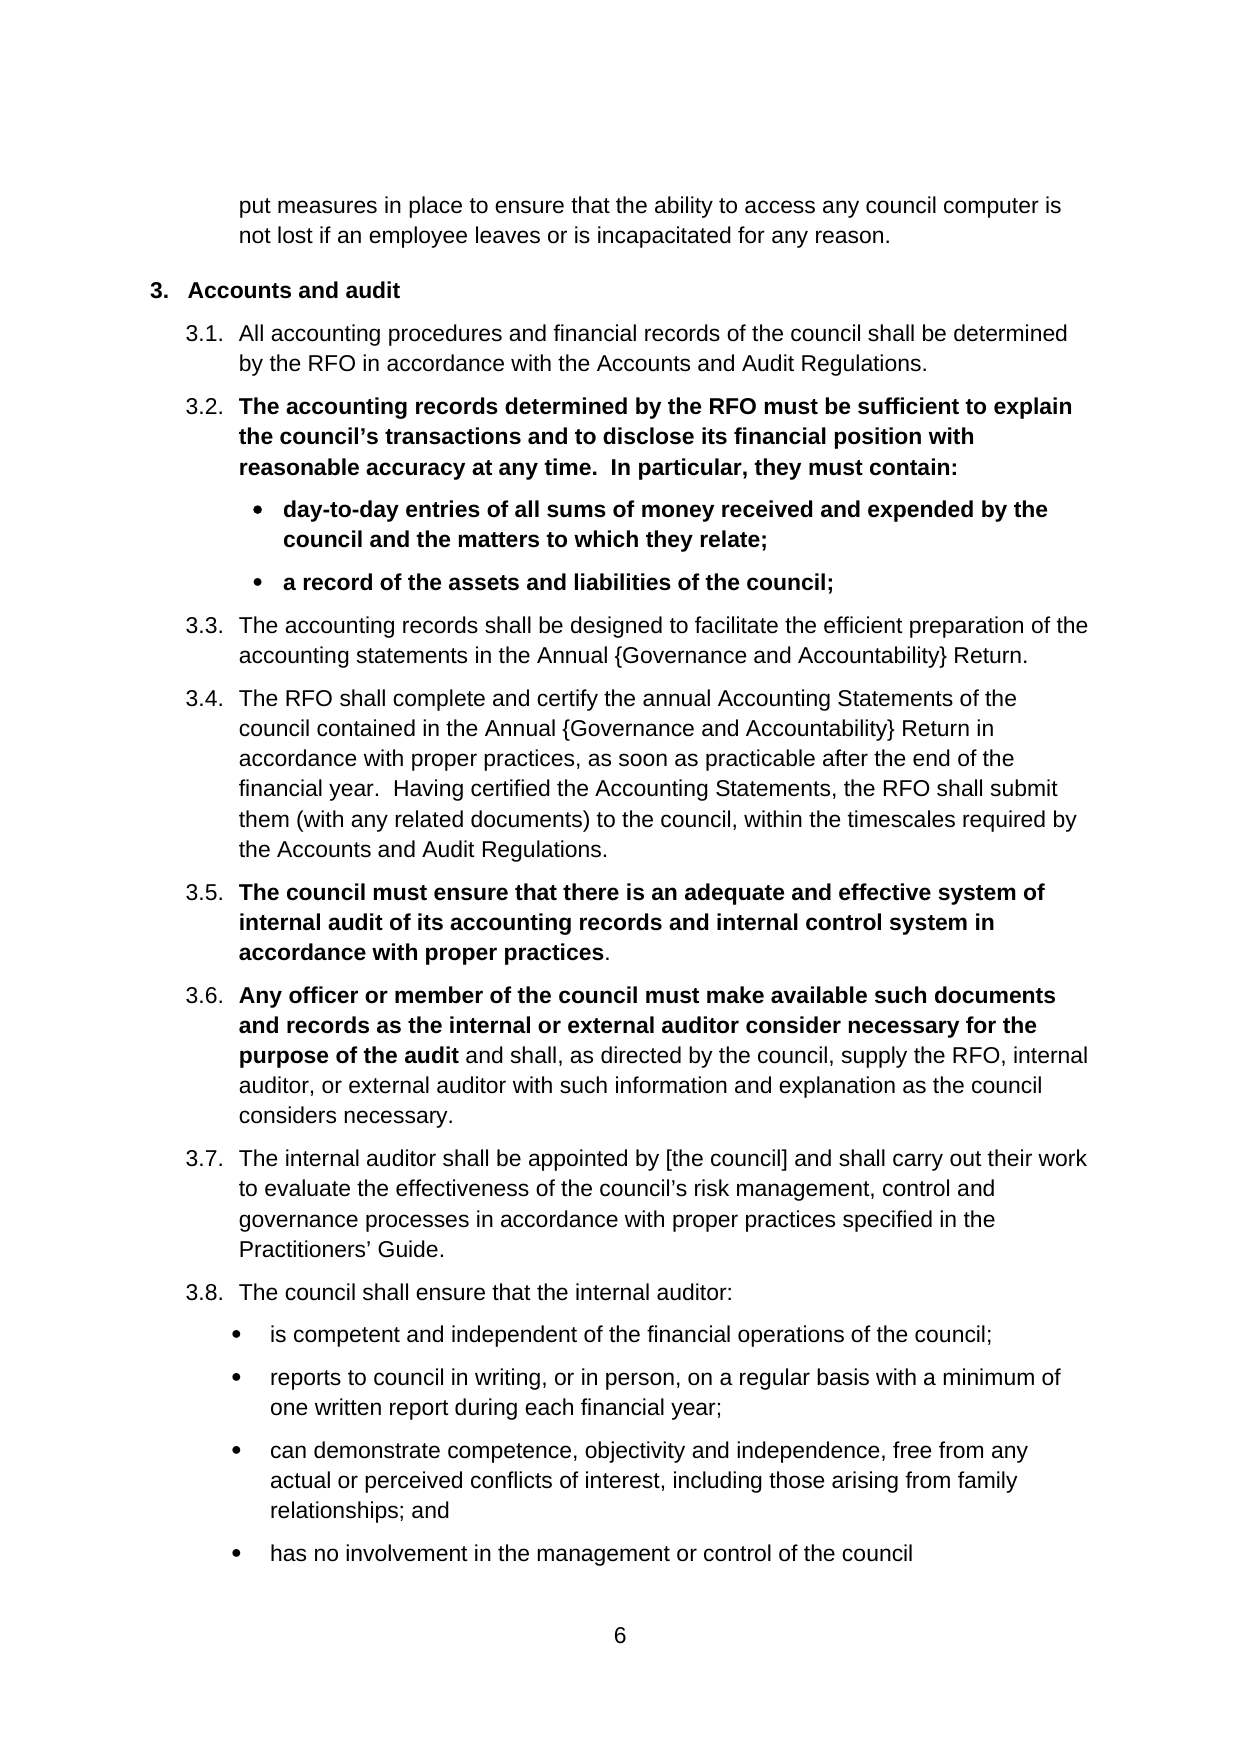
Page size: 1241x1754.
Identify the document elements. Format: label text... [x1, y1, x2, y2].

list The accounting records determined by the RFO must be sufficient to explain the council’s transactions and to disclose its financial position with reasonable accuracy at any time. In particular, they must contain: [185, 393, 1090, 480]
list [185, 192, 1090, 248]
list Any officer or member of the council must make available such documents and records as the internal or external auditor consider necessary for the purpose of the audit and shall, as directed by the council, supply the RFO, internal auditor, or external auditor with such information and explanation as the council considers necessary. [185, 982, 1090, 1129]
list The accounting records shall be designed to facilitate the efficient preparation of the accounting statements in the Annual {Governance and Accountability} Return. [185, 612, 1090, 668]
list All accounting procedures and financial records of the council shall be determined by the RFO in accordance with the Accounts and Audit Regulations. [185, 320, 1090, 377]
list is competent and independent of the financial operations of the council; [232, 1321, 1090, 1347]
list The council shall ensure that the internal auditor: [185, 1278, 1090, 1305]
subtitle Accounts and audit [150, 277, 1090, 304]
list reports to council in writing, or in person, on a regular basis with a minimum of one written report during each financial year; [232, 1364, 1090, 1420]
list can demonstrate competence, objectivity and independence, free from any actual or perceived conflicts of interest, including those arising from family relationships; and [232, 1437, 1090, 1523]
list The RFO shall complete and certify the annual Accounting Statements of the council contained in the Annual {Governance and Accountability} Return in accordance with proper practices, as soon as practicable after the end of the financial year. Having certified the Accounting Statements, the RFO shall submit them (with any related documents) to the council, within the timescales required by the Accounts and Audit Regulations. [185, 685, 1090, 862]
list day-to-day entries of all sums of money received and expended by the council and the matters to which they relate; [253, 496, 1090, 553]
list The council must ensure that there is an adequate and effective system of internal audit of its accounting records and internal control system in accordance with proper practices. [185, 878, 1090, 965]
list has no involvement in the management or control of the council [232, 1540, 1090, 1566]
list The internal auditor shall be appointed by [the council] and shall carry out their work to evaluate the effectiveness of the council’s risk management, control and governance processes in accordance with proper practices specified in the Practitioners’ Guide. [185, 1145, 1090, 1262]
list a record of the assets and liabilities of the council; [253, 569, 1090, 595]
